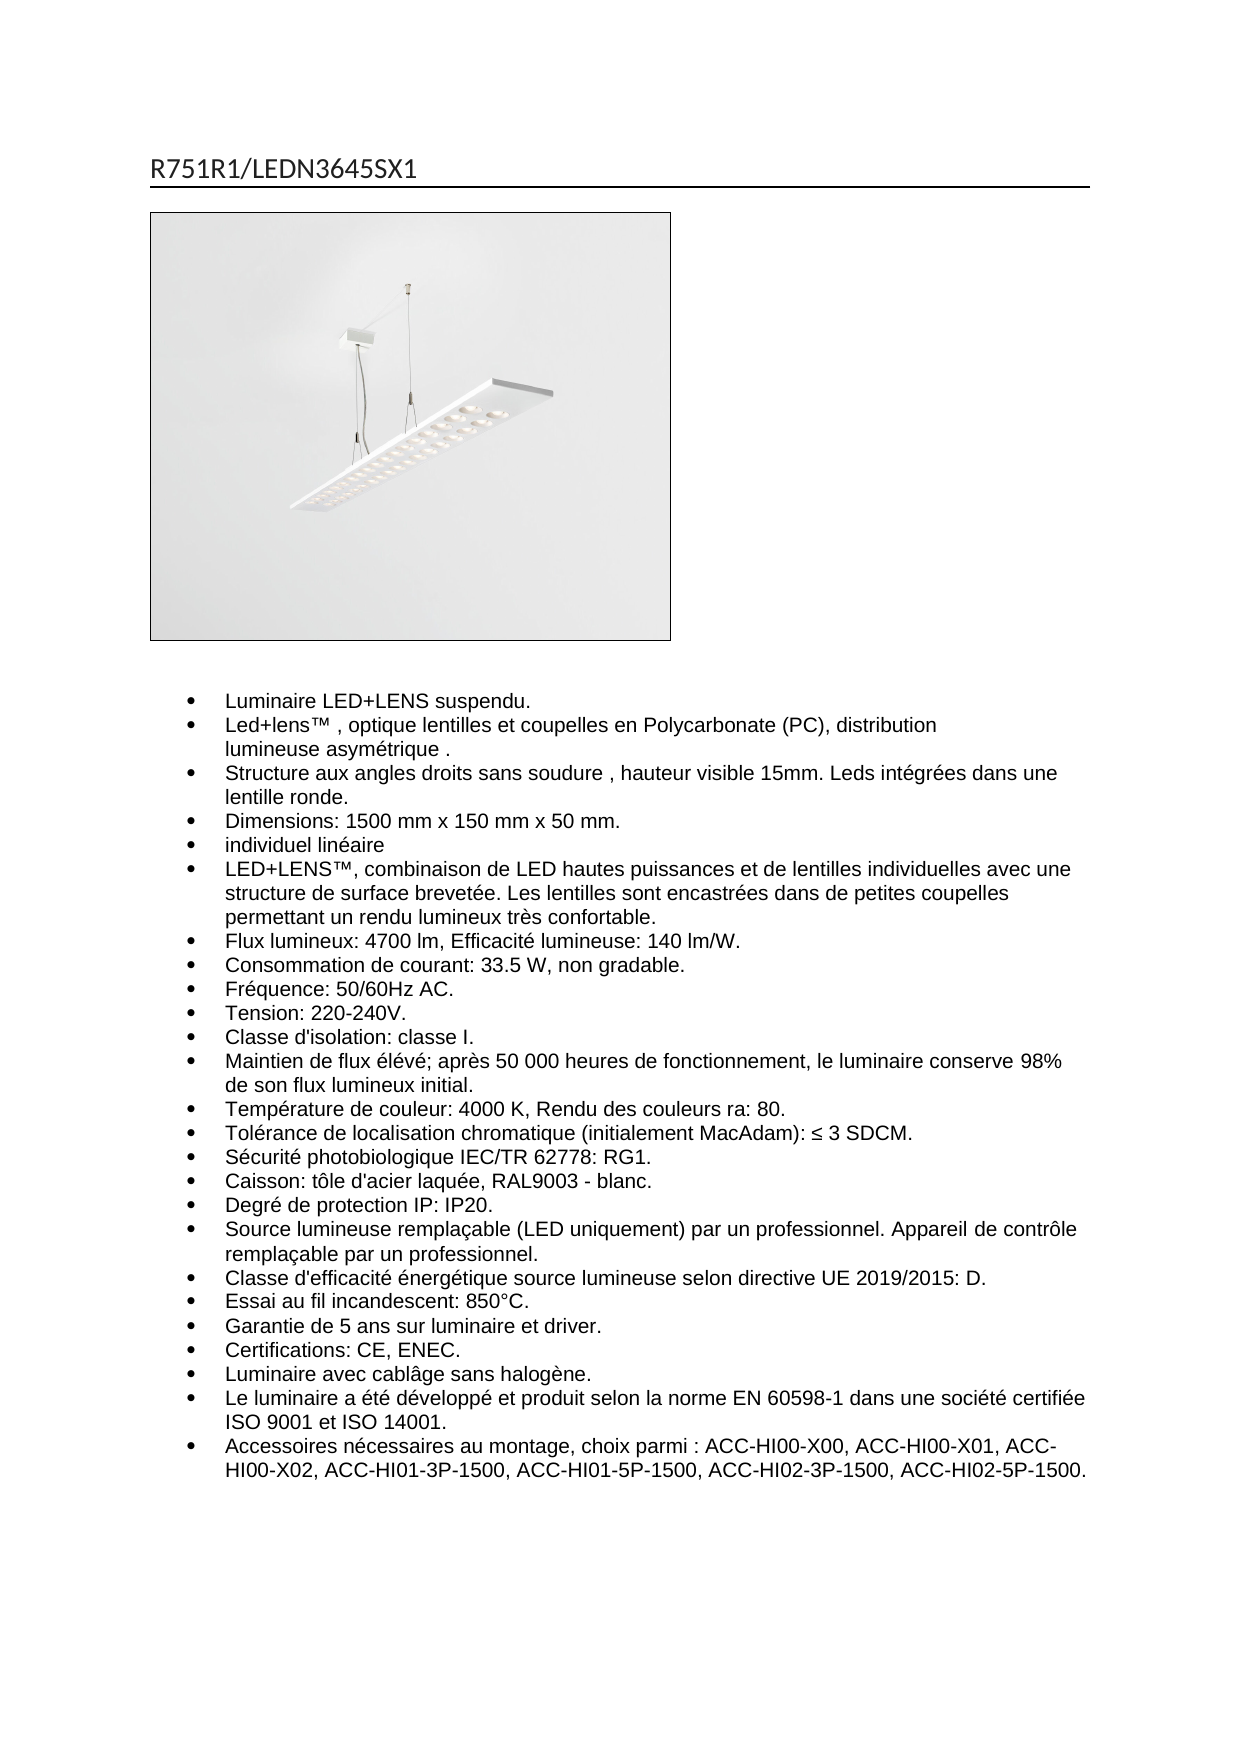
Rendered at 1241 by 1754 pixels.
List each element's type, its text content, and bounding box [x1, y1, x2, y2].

list Dimensions: 1500 mm x 150 mm x 50 mm. [187, 808, 1090, 833]
list Tension: 220-240V. [187, 1001, 1090, 1025]
list Tolérance de localisation chromatique (initialement MacAdam): ≤ 3 SDCM. [187, 1121, 1090, 1145]
list Degré de protection IP: IP20. [187, 1193, 1090, 1217]
list Essai au fil incandescent: 850°C. [187, 1289, 1090, 1313]
list Température de couleur: 4000 K, Rendu des couleurs ra: 80. [187, 1097, 1090, 1121]
list Maintien de flux élévé; après 50 000 heures de fonctionnement, le luminaire conserve 98% de son flux lumineux initial. [187, 1049, 1090, 1097]
list Accessoires nécessaires au montage, choix parmi : ACC-HI00-X00, ACC-HI00-X01, ACC-HI00-X02, ACC-HI01-3P-1500, ACC-HI01-5P-1500, ACC-HI02-3P-1500, ACC-HI02-5P-1500. [187, 1434, 1090, 1482]
list Led+lens™ , optique lentilles et coupelles en Polycarbonate (PC), distribution lumineuse asymétrique . [187, 712, 1090, 761]
list Fréquence: 50/60Hz AC. [187, 977, 1090, 1001]
list LED+LENS™, combinaison de LED hautes puissances et de lentilles individuelles avec une structure de surface brevetée. Les lentilles sont encastrées dans de petites coupelles permettant un rendu lumineux très confortable. [187, 857, 1090, 929]
list Consommation de courant: 33.5 W, non gradable. [187, 953, 1090, 977]
list Classe d'isolation: classe I. [187, 1025, 1090, 1049]
list Garantie de 5 ans sur luminaire et driver. [187, 1313, 1090, 1337]
list Classe d'efficacité énergétique source lumineuse selon directive UE 2019/2015: D. [187, 1265, 1090, 1289]
list Sécurité photobiologique IEC/TR 62778: RG1. [187, 1145, 1090, 1169]
list Certifications: CE, ENEC. [187, 1337, 1090, 1362]
list individuel linéaire [187, 833, 1090, 857]
list Luminaire LED+LENS suspendu. [187, 688, 1090, 712]
text R751R1/LEDN3645SX1 [150, 150, 1090, 186]
list Le luminaire a été développé et produit selon la norme EN 60598-1 dans une société certifiée ISO 9001 et ISO 14001. [187, 1386, 1090, 1434]
list Structure aux angles droits sans soudure , hauteur visible 15mm. Leds intégrées dans une lentille ronde. [187, 761, 1090, 808]
list Luminaire avec cablâge sans halogène. [187, 1362, 1090, 1386]
list Source lumineuse remplaçable (LED uniquement) par un professionnel. Appareil de contrôle remplaçable par un professionnel. [187, 1217, 1090, 1265]
picture [151, 213, 670, 640]
list Caisson: tôle d'acier laquée, RAL9003 - blanc. [187, 1169, 1090, 1193]
list Flux lumineux: 4700 lm, Efficacité lumineuse: 140 lm/W. [187, 929, 1090, 953]
